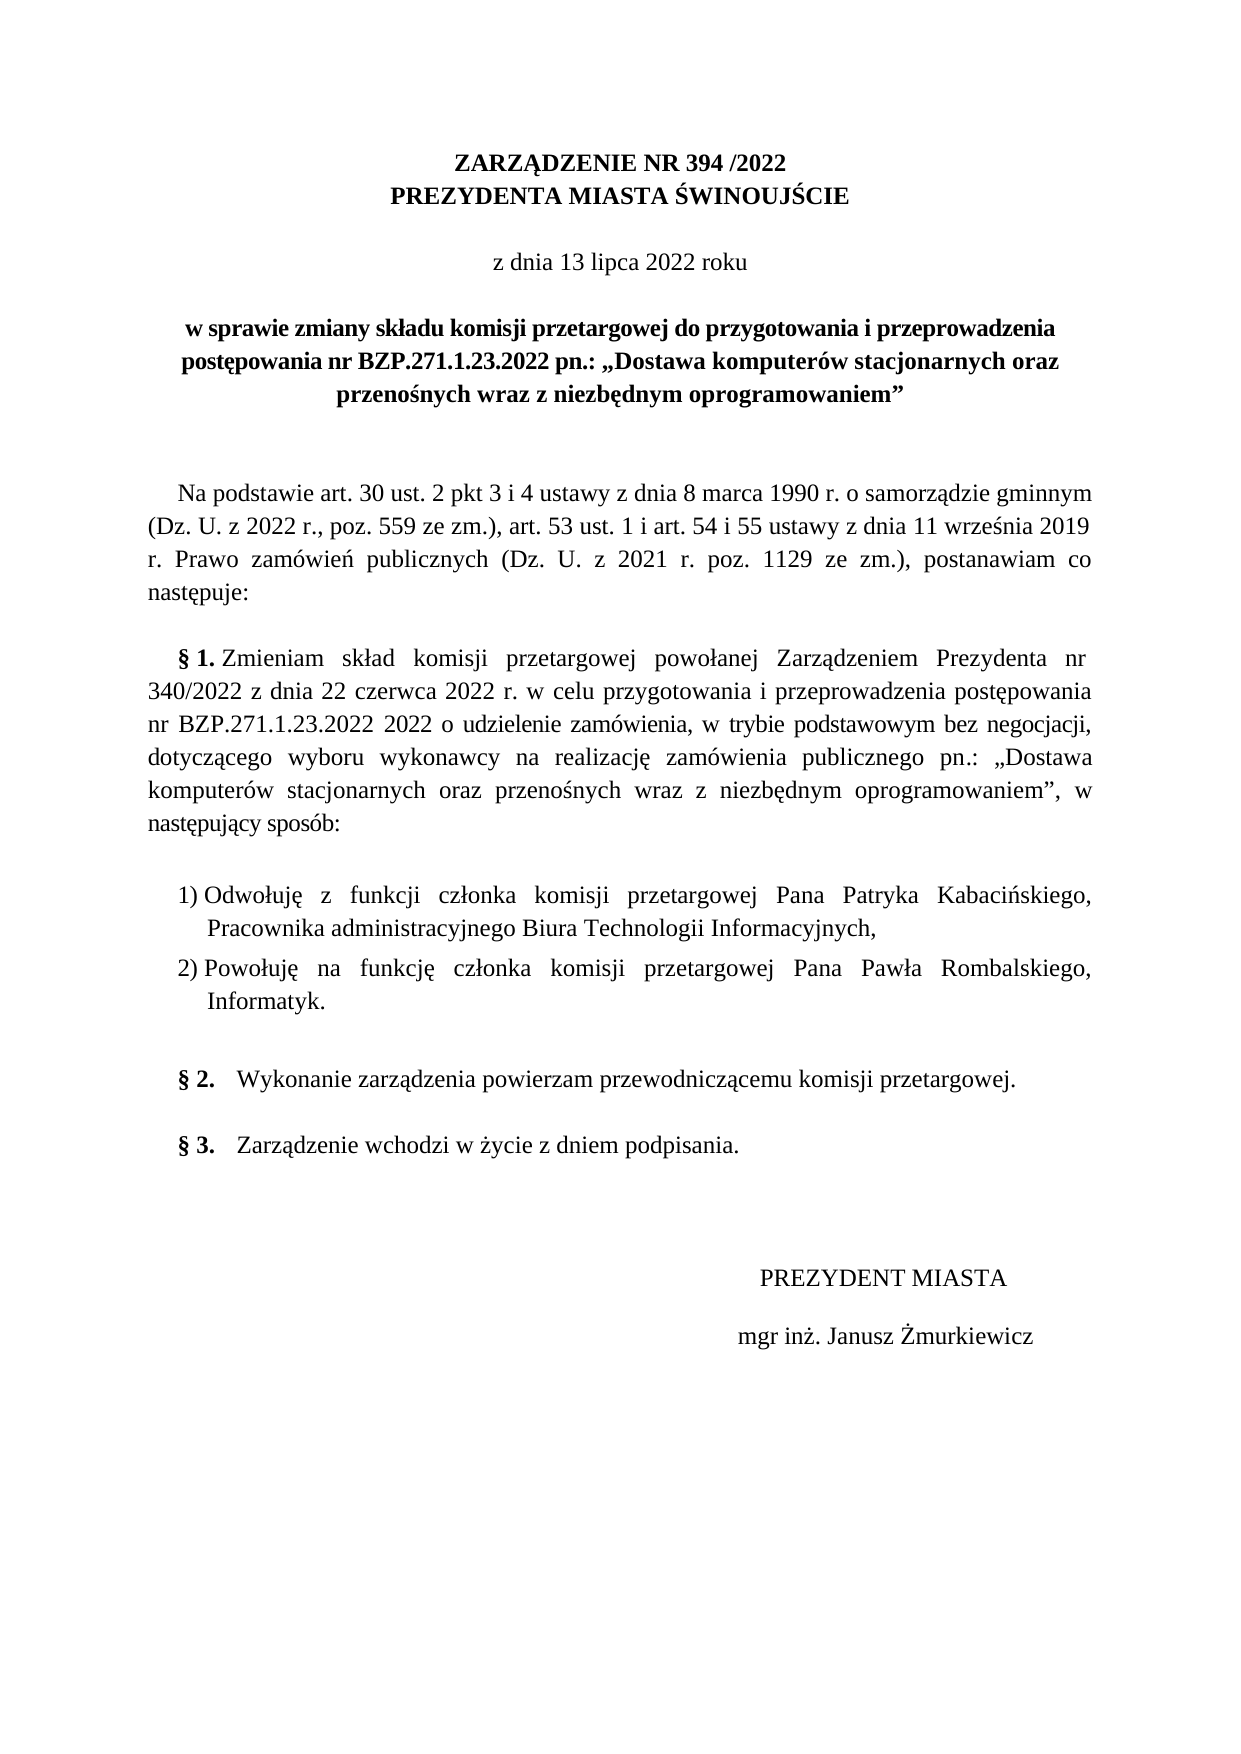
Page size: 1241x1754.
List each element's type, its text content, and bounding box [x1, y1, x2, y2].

list Powołuję na funkcję członka komisji przetargowej Pana Pawła Rombalskiego, Informatyk. [177, 953, 1092, 1014]
text § 2. Wykonanie zarządzenia powierzam przewodniczącemu komisji przetargowej. [148, 1064, 1092, 1093]
text § 3. Zarządzenie wchodzi w życie z dniem podpisania. [148, 1130, 1092, 1159]
text w sprawie zmiany składu komisji przetargowej do przygotowania i przeprowadzenia postępowania nr BZP.271.1.23.2022 pn.: „Dostawa komputerów stacjonarnych oraz przenośnych wraz z niezbędnym oprogramowaniem” [148, 313, 1092, 408]
text Na podstawie art. 30 ust. 2 pkt 3 i 4 ustawy z dnia 8 marca 1990 r. o samorządzie gminnym (Dz. U. z 2022 r., poz. 559 ze zm.), art. 53 ust. 1 i art. 54 i 55 ustawy z dnia 11 września 2019 r. Prawo zamówień publicznych (Dz. U. z 2021 r. poz. 1129 ze zm.), postanawiam co następuje: [148, 478, 1092, 606]
list Odwołuję z funkcji członka komisji przetargowej Pana Patryka Kabacińskiego, Pracownika administracyjnego Biura Technologii Informacyjnych, [177, 880, 1092, 942]
text z dnia 13 lipca 2022 roku [148, 247, 1092, 276]
text § 1. Zmieniam skład komisji przetargowej powołanej Zarządzeniem Prezydenta nr 340/2022 z dnia 22 czerwca 2022 r. w celu przygotowania i przeprowadzenia postępowania nr BZP.271.1.23.2022 2022 o udzielenie zamówienia, w trybie podstawowym bez negocjacji, dotyczącego wyboru wykonawcy na realizację zamówienia publicznego pn.: „Dostawa komputerów stacjonarnych oraz przenośnych wraz z niezbędnym oprogramowaniem”, w następujący sposób: [148, 643, 1092, 837]
text mgr inż. Janusz Żmurkiewicz [664, 1321, 1092, 1350]
text ZARZĄDZENIE NR 394 /2022 [148, 148, 1092, 176]
subtitle PREZYDENTA MIASTA ŚWINOUJŚCIE [148, 181, 1092, 209]
text PREZYDENT MIASTA [738, 1263, 1092, 1292]
